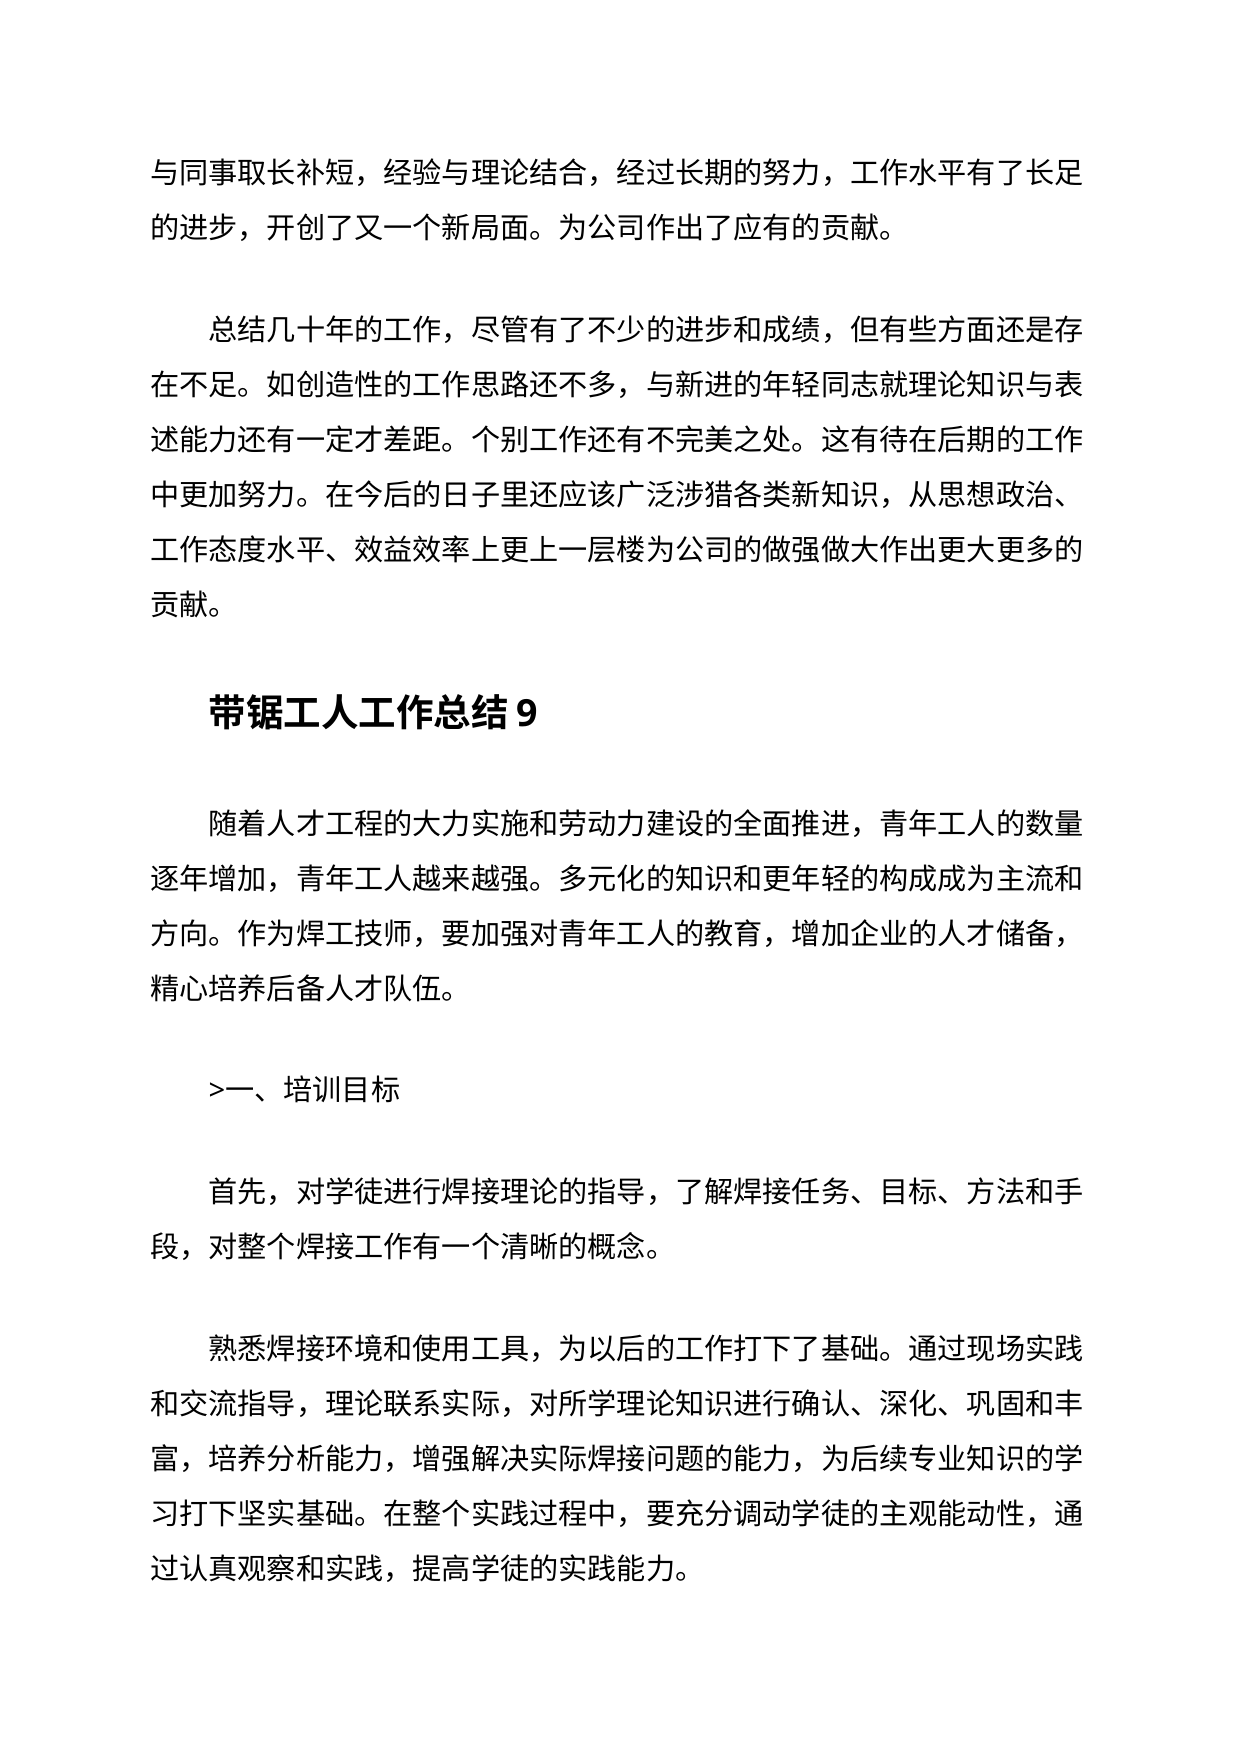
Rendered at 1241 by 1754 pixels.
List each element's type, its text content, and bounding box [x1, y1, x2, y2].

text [150, 150, 1090, 247]
text 带锯工人工作总结9 [150, 683, 1090, 737]
text 首先，对学徒进行焊接理论的指导，了解焊接任务、目标、方法和手段，对整个焊接工作有一个清晰的概念。 [150, 1169, 1090, 1266]
text 总结几十年的工作，尽管有了不少的进步和成绩，但有些方面还是存在不足。如创造性的工作思路还不多，与新进的年轻同志就理论知识与表述能力还有一定才差距。个别工作还有不完美之处。这有待在后期的工作中更加努力。在今后的日子里还应该广泛涉猎各类新知识，从思想政治、工作态度水平、效益效率上更上一层楼为公司的做强做大作出更大更多的贡献。 [150, 307, 1090, 623]
text >一、培训目标 [150, 1067, 1090, 1109]
text 熟悉焊接环境和使用工具，为以后的工作打下了基础。通过现场实践和交流指导，理论联系实际，对所学理论知识进行确认、深化、巩固和丰富，培养分析能力，增强解决实际焊接问题的能力，为后续专业知识的学习打下坚实基础。在整个实践过程中，要充分调动学徒的主观能动性，通过认真观察和实践，提高学徒的实践能力。 [150, 1326, 1090, 1587]
text 随着人才工程的大力实施和劳动力建设的全面推进，青年工人的数量逐年增加，青年工人越来越强。多元化的知识和更年轻的构成成为主流和方向。作为焊工技师，要加强对青年工人的教育，增加企业的人才储备，精心培养后备人才队伍。 [150, 801, 1090, 1007]
